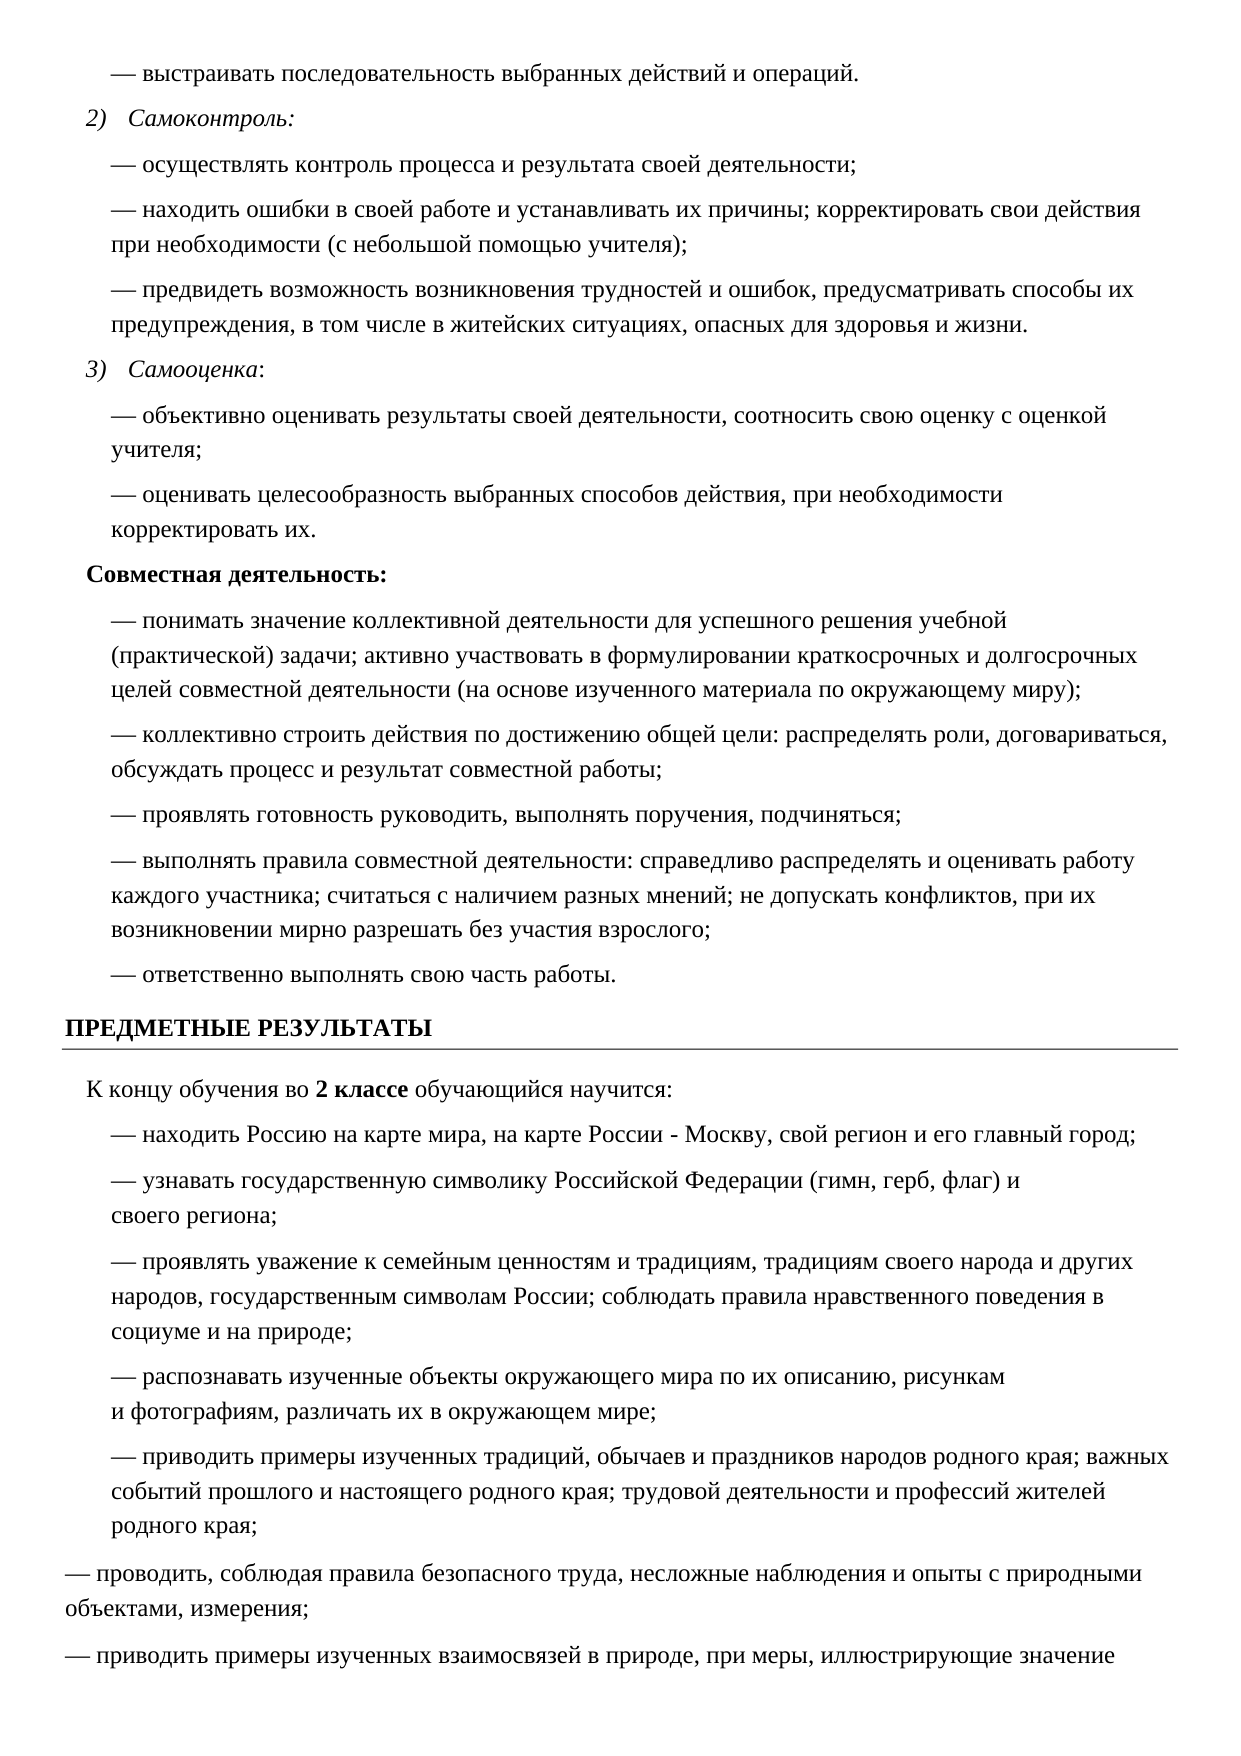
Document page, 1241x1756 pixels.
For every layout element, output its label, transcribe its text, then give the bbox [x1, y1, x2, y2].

list узнавать государственную символику Российской Федерации (гимн, герб, флаг) и своего региона; [111, 1165, 1095, 1229]
subtitle ПРЕДМЕТНЫЕ РЕЗУЛЬТАТЫ [65, 1013, 1190, 1042]
list понимать значение коллективной деятельности для успешного решения учебной (практической) задачи; активно участвовать в формулировании краткосрочных и долгосрочных целей совместной деятельности (на основе изученного материала по окружающему миру); [111, 605, 1138, 703]
list находить ошибки в своей работе и устанавливать их причины; корректировать свои действия при необходимости (с небольшой помощью учителя); [111, 194, 1143, 258]
list ответственно выполнять свою часть работы. [111, 959, 1190, 988]
list проводить, соблюдая правила безопасного труда, несложные наблюдения и опыты с природными объектами, измерения; [65, 1558, 1142, 1621]
list приводить примеры изученных взаимосвязей в природе, при меры, иллюстрирующие значение [65, 1640, 1190, 1668]
subtitle Совместная деятельность: [86, 559, 1190, 588]
list оценивать целесообразность выбранных способов действия, при необходимости корректировать их. [111, 479, 1003, 543]
list осуществлять контроль процесса и результата своей деятельности; [111, 149, 1190, 178]
list коллективно строить действия по достижению общей цели: распределять роли, договариваться, обсуждать процесс и результат совместной работы; [111, 719, 1169, 783]
list проявлять уважение к семейным ценностям и традициям, традициям своего народа и других народов, государственным символам России; соблюдать правила нравственного поведения в социуме и на природе; [111, 1246, 1134, 1344]
text К концу обучения во 2 классе обучающийся научится: [86, 1074, 1190, 1102]
list выполнять правила совместной деятельности: справедливо распределять и оценивать работу каждого участника; считаться с наличием разных мнений; не допускать конфликтов, при их возникновении мирно разрешать без участия взрослого; [111, 845, 1136, 943]
list Самоконтроль: [86, 103, 1190, 132]
list проявлять готовность руководить, выполнять поручения, подчиняться; [111, 799, 1190, 828]
list предвидеть возможность возникновения трудностей и ошибок, предусматривать способы их предупреждения, в том числе в житейских ситуациях, опасных для здоровья и жизни. [111, 274, 1134, 338]
list находить Россию на карте мира, на карте России - Москву, свой регион и его главный город; [111, 1119, 1190, 1148]
list выстраивать последовательность выбранных действий и операций. [111, 58, 1190, 87]
list объективно оценивать результаты своей деятельности, соотносить свою оценку с оценкой учителя; [111, 400, 1108, 463]
list Самооценка: [86, 354, 1190, 383]
list распознавать изученные объекты окружающего мира по их описанию, рисункам и фотографиям, различать их в окружающем мире; [111, 1361, 1024, 1425]
list приводить примеры изученных традиций, обычаев и праздников народов родного края; важных событий прошлого и настоящего родного края; трудовой деятельности и профессий жителей родного края; [111, 1441, 1170, 1539]
